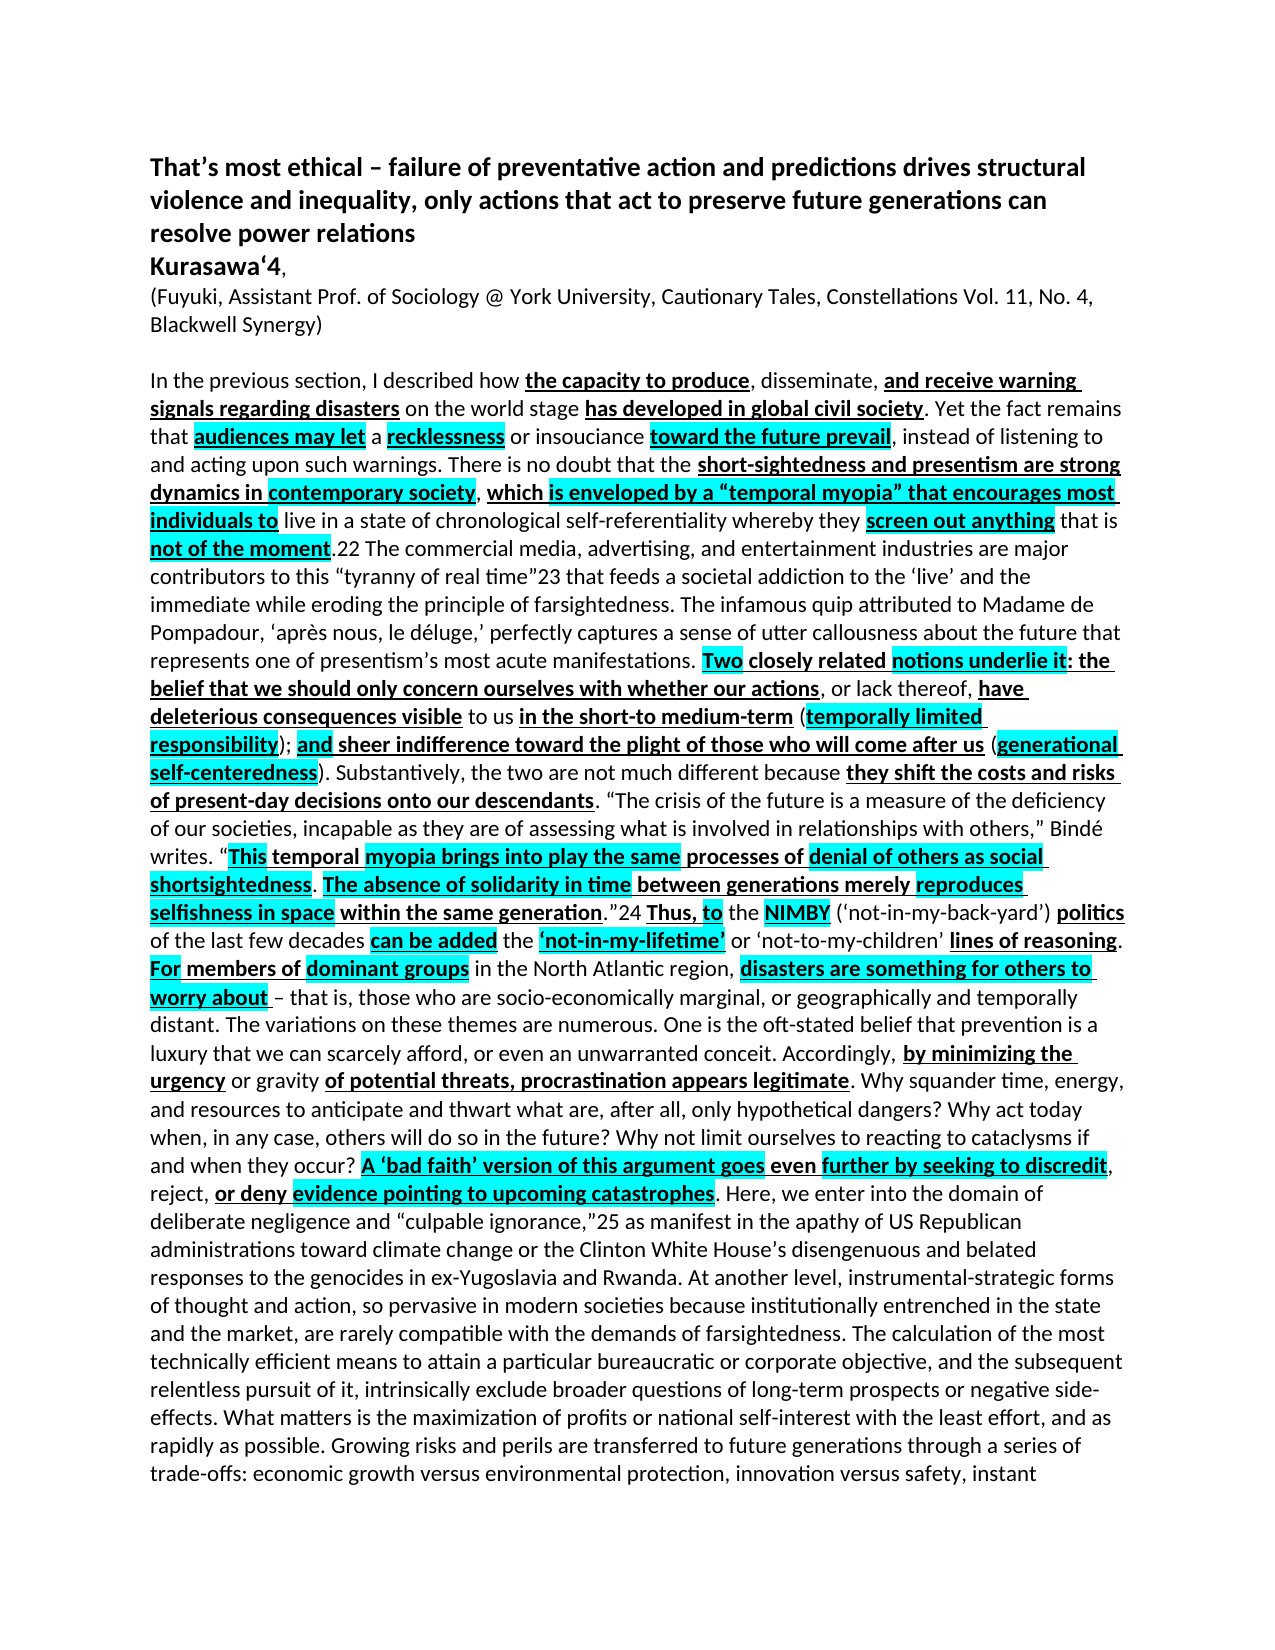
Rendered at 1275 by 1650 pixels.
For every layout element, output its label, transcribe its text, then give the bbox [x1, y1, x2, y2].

subtitle That’s most ethical – failure of preventative action and predictions drives structural violence and inequality, only actions that act to preserve future generations can resolve power relations [150, 150, 1125, 249]
text (Fuyuki, Assistant Prof. of Sociology @ York University, Cautionary Tales, Constellations Vol. 11, No. 4, Blackwell Synergy) [150, 282, 1125, 338]
text Kurasawa‘4, [150, 249, 1125, 282]
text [150, 366, 1125, 1487]
